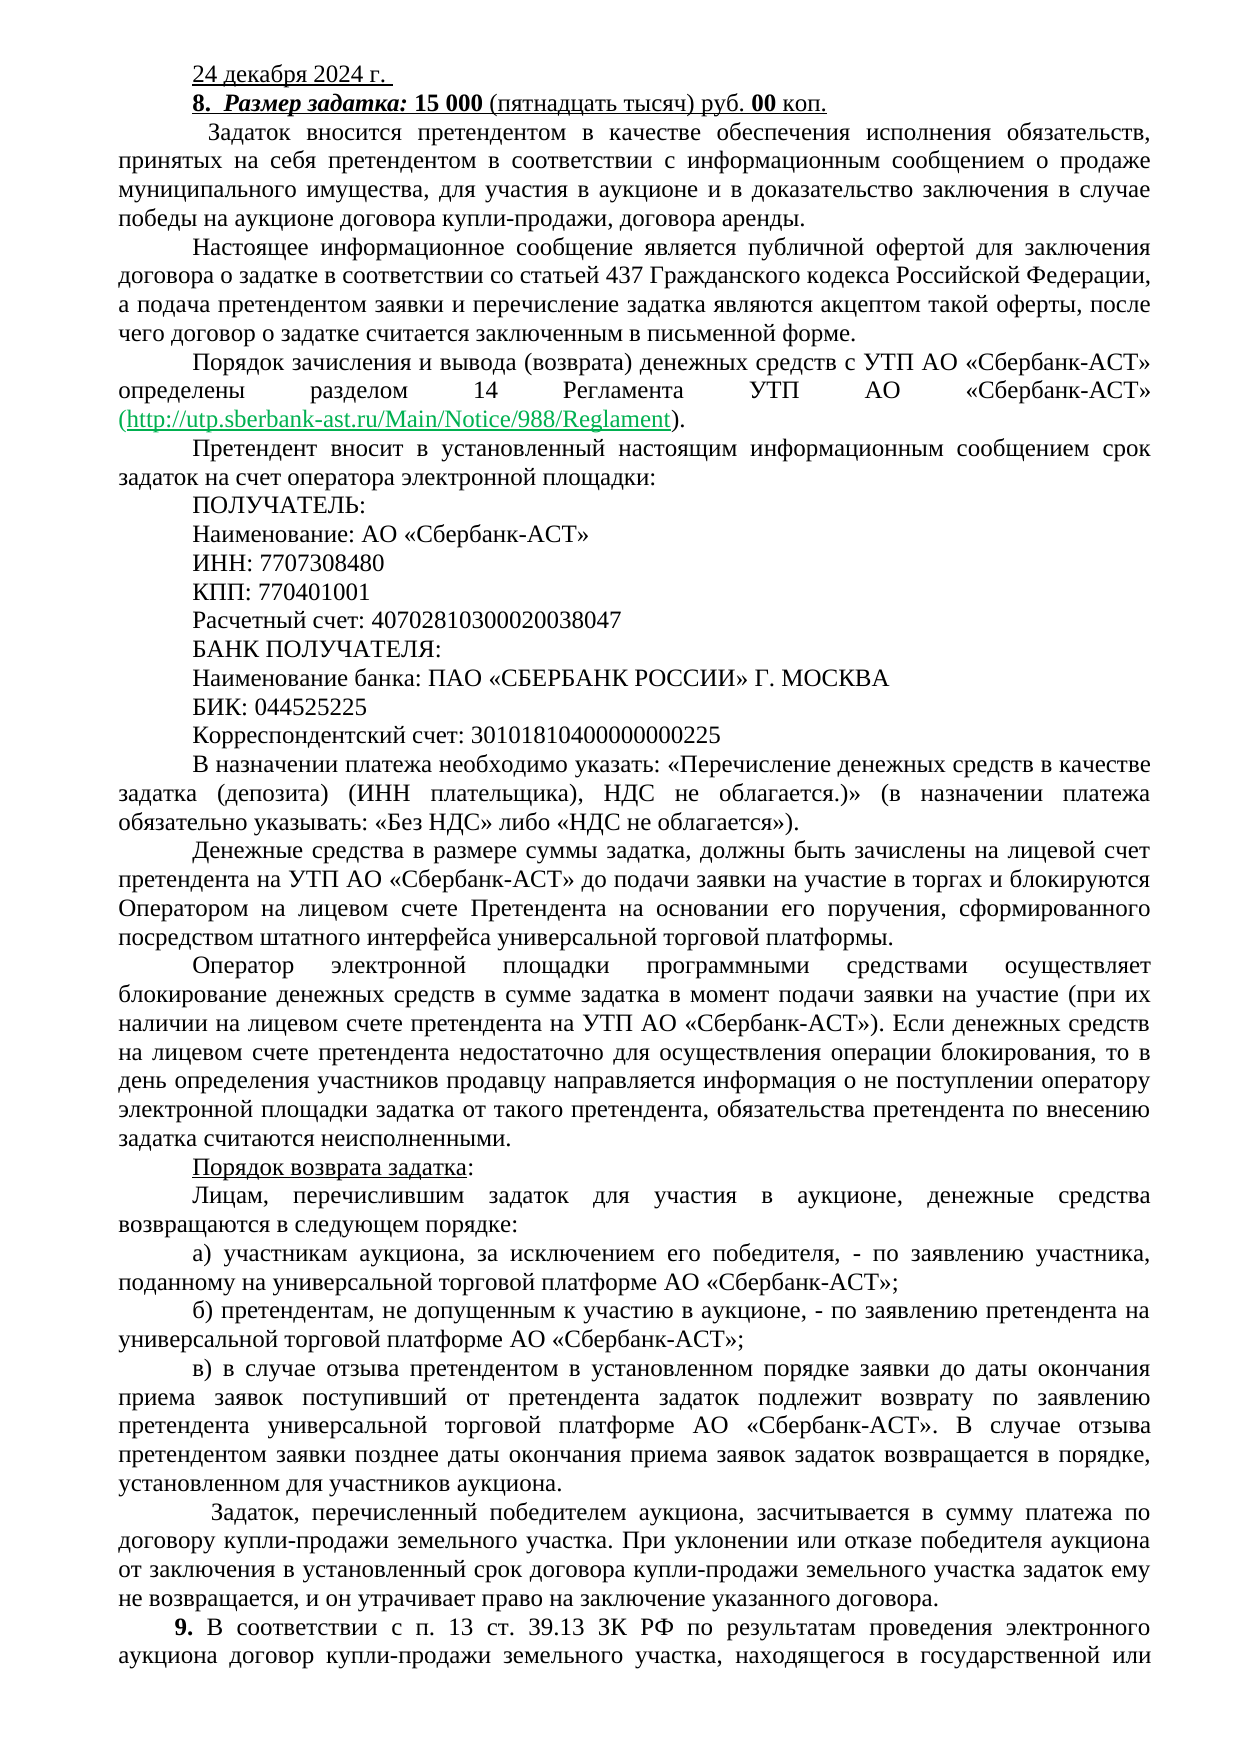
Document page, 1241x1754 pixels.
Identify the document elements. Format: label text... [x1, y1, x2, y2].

text Порядок возврата задатка: [118, 1152, 1152, 1180]
text Задаток вносится претендентом в качестве обеспечения исполнения обязательств, принятых на себя претендентом в соответствии с информационным сообщением о продаже муниципального имущества, для участия в аукционе и в доказательство заключения в случае победы на аукционе договора купли-продажи, договора аренды. [118, 117, 1152, 232]
text Порядок зачисления и вывода (возврата) денежных средств с УТП АО «Сбербанк-АСТ» определены разделом 14 Регламента УТП АО «Сбербанк-АСТ» (http://utp.sberbank-ast.ru/Main/Notice/988/Reglament). [118, 347, 1152, 433]
text В назначении платежа необходимо указать: «Перечисление денежных средств в качестве задатка (депозита) (ИНН плательщика), НДС не облагается.)» (в назначении платежа обязательно указывать: «Без НДС» либо «НДС не облагается»). [118, 749, 1152, 835]
text БАНК ПОЛУЧАТЕЛЯ: [118, 634, 1152, 663]
text 8. Размер задатка: 15 000 (пятнадцать тысяч) руб. 00 коп. [118, 88, 1152, 117]
text Корреспондентский счет: 30101810400000000225 [118, 720, 1152, 749]
text Претендент вносит в установленный настоящим информационным сообщением срок задаток на счет оператора электронной площадки: [118, 433, 1152, 490]
text Наименование: АО «Сбербанк-АСТ» [118, 519, 1152, 548]
text в) в случае отзыва претендентом в установленном порядке заявки до даты окончания приема заявок поступивший от претендента задаток подлежит возврату по заявлению претендента универсальной торговой платформе АО «Сбербанк-АСТ». В случае отзыва претендентом заявки позднее даты окончания приема заявок задаток возвращается в порядке, установленном для участников аукциона. [118, 1353, 1152, 1497]
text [118, 1612, 1152, 1669]
text б) претендентам, не допущенным к участию в аукционе, - по заявлению претендента на универсальной торговой платформе АО «Сбербанк-АСТ»; [118, 1295, 1152, 1353]
text Расчетный счет: 40702810300020038047 [118, 605, 1152, 634]
text ИНН: 7707308480 [118, 548, 1152, 577]
text Денежные средства в размере суммы задатка, должны быть зачислены на лицевой счет претендента на УТП АО «Сбербанк-АСТ» до подачи заявки на участие в торгах и блокируются Оператором на лицевом счете Претендента на основании его поручения, сформированного посредством штатного интерфейса универсальной торговой платформы. [118, 835, 1152, 950]
text Оператор электронной площадки программными средствами осуществляет блокирование денежных средств в сумме задатка в момент подачи заявки на участие (при их наличии на лицевом счете претендента на УТП АО «Сбербанк-АСТ»). Если денежных средств на лицевом счете претендента недостаточно для осуществления операции блокирования, то в день определения участников продавцу направляется информация о не поступлении оператору электронной площадки задатка от такого претендента, обязательства претендента по внесению задатка считаются неисполненными. [118, 950, 1152, 1152]
text Наименование банка: ПАО «СБЕРБАНК РОССИИ» Г. МОСКВА [118, 663, 1152, 692]
text а) участникам аукциона, за исключением его победителя, - по заявлению участника, поданному на универсальной торговой платформе АО «Сбербанк-АСТ»; [118, 1238, 1152, 1295]
text ПОЛУЧАТЕЛЬ: [118, 490, 1152, 519]
text БИК: 044525225 [118, 692, 1152, 720]
text 24 декабря 2024 г. [118, 59, 1152, 88]
text Настоящее информационное сообщение является публичной офертой для заключения договора о задатке в соответствии со статьей 437 Гражданского кодекса Российской Федерации, а подача претендентом заявки и перечисление задатка являются акцептом такой оферты, после чего договор о задатке считается заключенным в письменной форме. [118, 232, 1152, 347]
text Лицам, перечислившим задаток для участия в аукционе, денежные средства возвращаются в следующем порядке: [118, 1180, 1152, 1238]
text Задаток, перечисленный победителем аукциона, засчитывается в сумму платежа по договору купли-продажи земельного участка. При уклонении или отказе победителя аукциона от заключения в установленный срок договора купли-продажи земельного участка задаток ему не возвращается, и он утрачивает право на заключение указанного договора. [118, 1497, 1152, 1612]
text КПП: 770401001 [118, 577, 1152, 605]
